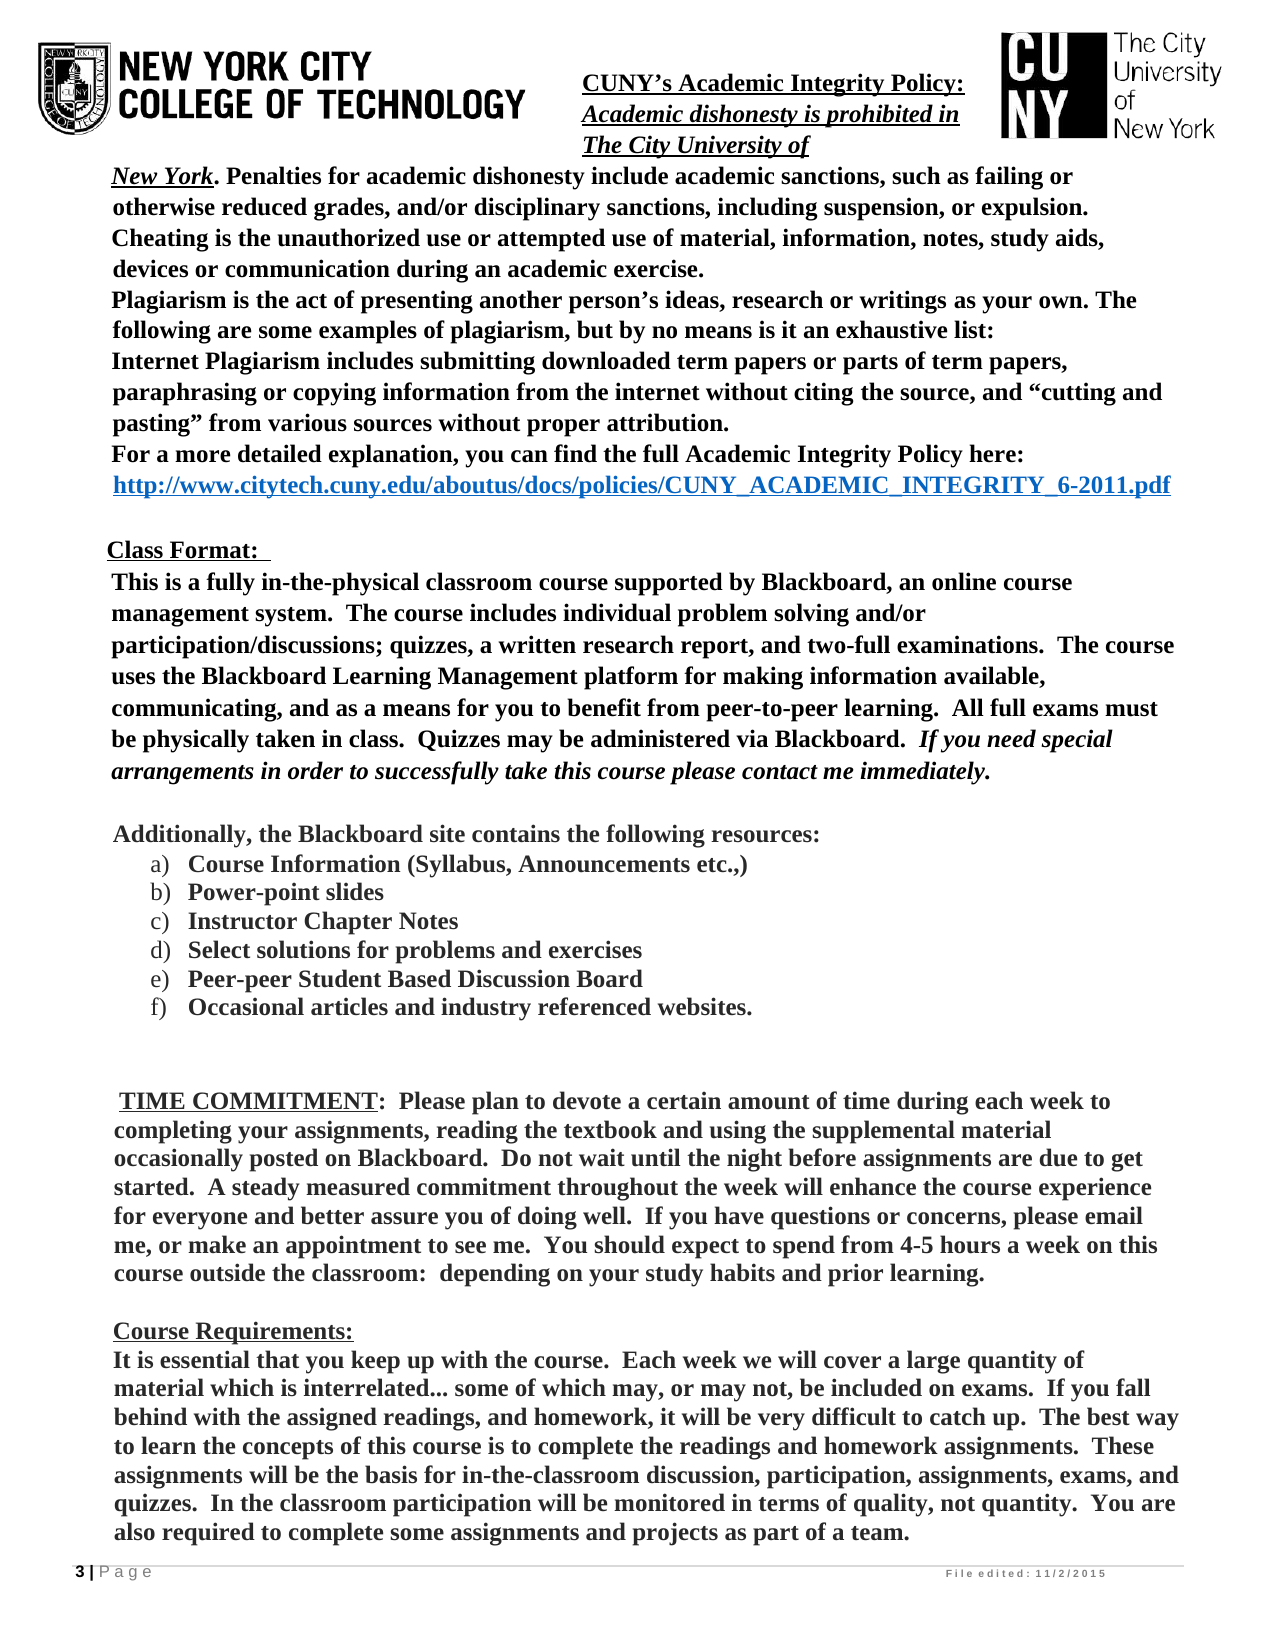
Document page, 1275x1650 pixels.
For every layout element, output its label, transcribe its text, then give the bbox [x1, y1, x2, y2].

text It is essential that you keep up with the course. Each week we will cover a large quantity of material which is interrelated... some of which may, or may not, be included on exams. If you fall behind with the assigned readings, and homework, it will be very difficult to catch up. The best way to learn the concepts of this course is to complete the readings and homework assignments. These assignments will be the basis for in-the-classroom discussion, participation, assignments, exams, and quizzes. In the classroom participation will be monitored in terms of quality, not quantity. You are also required to complete some assignments and projects as part of a team. [113, 1345, 1180, 1546]
list Instructor Chapter Notes [150, 906, 1180, 935]
list Power-point slides [150, 877, 1180, 906]
text Cheating is the unauthorized use or attempted use of material, information, notes, study aids, devices or communication during an academic exercise. [111, 223, 1180, 282]
text TIME COMMITMENT: Please plan to devote a certain amount of time during each week to completing your assignments, reading the textbook and using the supplemental material occasionally posted on Blackboard. Do not wait until the night before assignments are due to get started. A steady measured commitment throughout the week will enhance the course experience for everyone and better assure you of doing well. If you have questions or concerns, please email me, or make an appointment to see me. You should expect to spend from 4-5 hours a week on this course outside the classroom: depending on your study habits and prior learning. [113, 1086, 1180, 1287]
text New York. Penalties for academic dishonesty include academic sanctions, such as failing or otherwise reduced grades, and/or disciplinary sanctions, including suspension, or expulsion. [111, 161, 1180, 221]
text Class Format: [75, 535, 1180, 563]
text http://www.citytech.cuny.edu/aboutus/docs/policies/CUNY_ACADEMIC_INTEGRITY_6-2011.pdf [113, 470, 1180, 498]
list Course Information (Syllabus, Announcements etc.,) [150, 849, 1180, 877]
text Course Requirements: [113, 1316, 1180, 1345]
list Occasional articles and industry referenced websites. [150, 992, 1180, 1021]
text Internet Plagiarism includes submitting downloaded term papers or parts of term papers, paraphrasing or copying information from the internet without citing the source, and “cutting and pasting” from various sources without proper attribution. [111, 346, 1180, 437]
list Select solutions for problems and exercises [150, 935, 1180, 964]
text Plagiarism is the act of presenting another person’s ideas, research or writings as your own. The following are some examples of plagiarism, but by no means is it an exhaustive list: [111, 285, 1180, 344]
subtitle CUNY’s Academic Integrity Policy: Academic dishonesty is prohibited in The City University of [113, 68, 1180, 159]
text Additionally, the Blackboard site contains the following resources: [113, 819, 1180, 848]
text This is a fully in-the-physical classroom course supported by Blackboard, an online course management system. The course includes individual problem solving and/or participation/discussions; quizzes, a written research report, and two-full examinations. The course uses the Blackboard Learning Management platform for making information available, communicating, and as a means for you to benefit from peer-to-peer learning. All full exams must be physically taken in class. Quizzes may be administered via Blackboard. If you need special arrangements in order to successfully take this course please contact me immediately. [111, 567, 1180, 785]
text For a more detailed explanation, you can find the full Academic Integrity Policy here: [111, 439, 1180, 467]
picture [38, 42, 526, 135]
list Peer-peer Student Based Discussion Board [150, 964, 1180, 992]
picture [1000, 31, 1224, 139]
